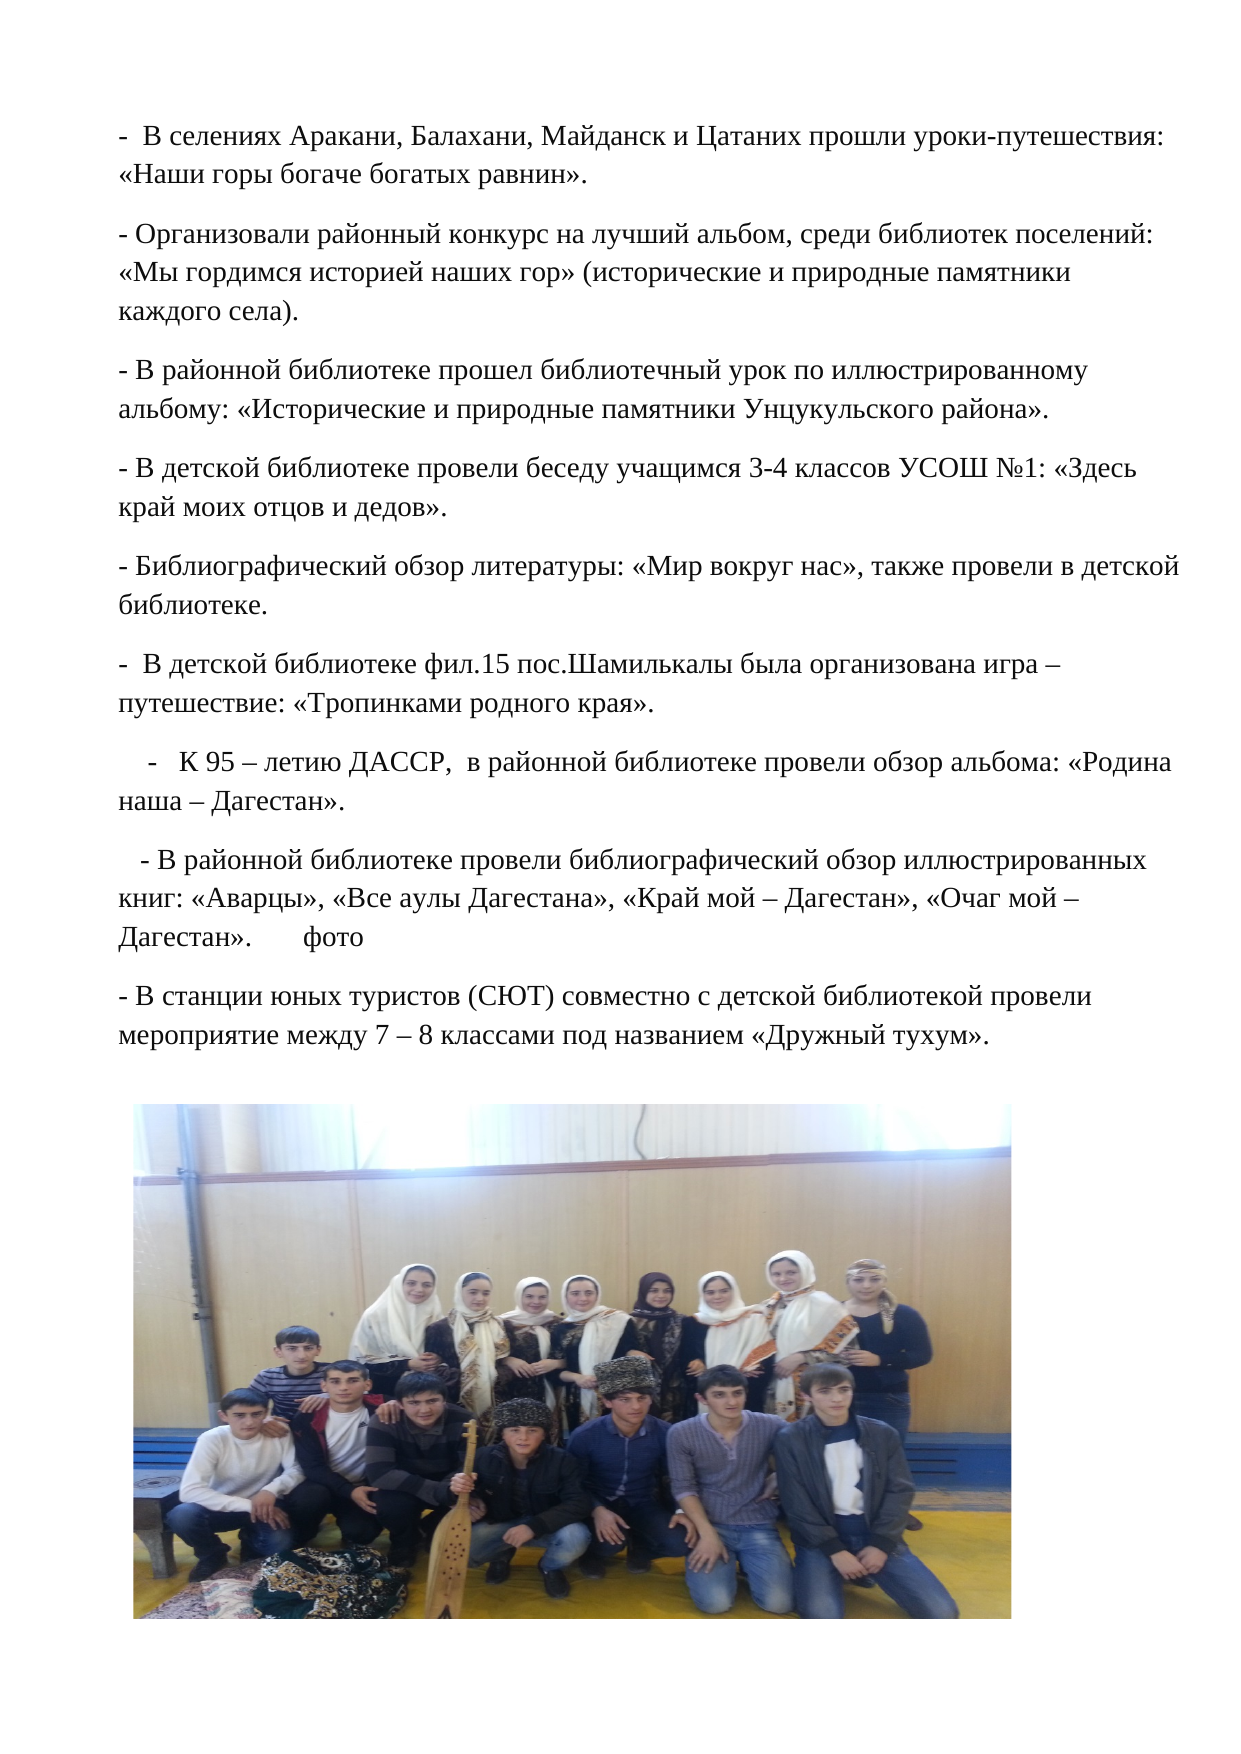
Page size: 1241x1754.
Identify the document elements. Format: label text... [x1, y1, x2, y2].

text - К 95 – летию ДАССР, в районной библиотеке провели обзор альбома: «Родина наша – Дагестан». [118, 744, 1181, 816]
text - В детской библиотеке фил.15 пос.Шамилькалы была организована игра – путешествие: «Тропинками родного края». [118, 646, 1181, 718]
text - Библиографический обзор литературы: «Мир вокруг нас», также провели в детской библиотеке. [118, 548, 1181, 620]
text - В районной библиотеке провели библиографический обзор иллюстрированных книг: «Аварцы», «Все аулы Дагестана», «Край мой – Дагестан», «Очаг мой – Дагестан». фото [118, 842, 1181, 953]
text - В детской библиотеке провели беседу учащимся 3-4 классов УСОШ №1: «Здесь край моих отцов и дедов». [118, 450, 1181, 522]
text - В районной библиотеке прошел библиотечный урок по иллюстрированному альбому: «Исторические и природные памятники Унцукульского района». [118, 352, 1181, 424]
picture [133, 1104, 1012, 1619]
text - В станции юных туристов (СЮТ) совместно с детской библиотекой провели мероприятие между 7 – 8 классами под названием «Дружный тухум». [118, 978, 1181, 1051]
text - Организовали районный конкурс на лучший альбом, среди библиотек поселений: «Мы гордимся историей наших гор» (исторические и природные памятники каждого села). [118, 216, 1181, 327]
text - В селениях Аракани, Балахани, Майданск и Цатаних прошли уроки-путешествия: «Наши горы богаче богатых равнин». [118, 118, 1181, 190]
